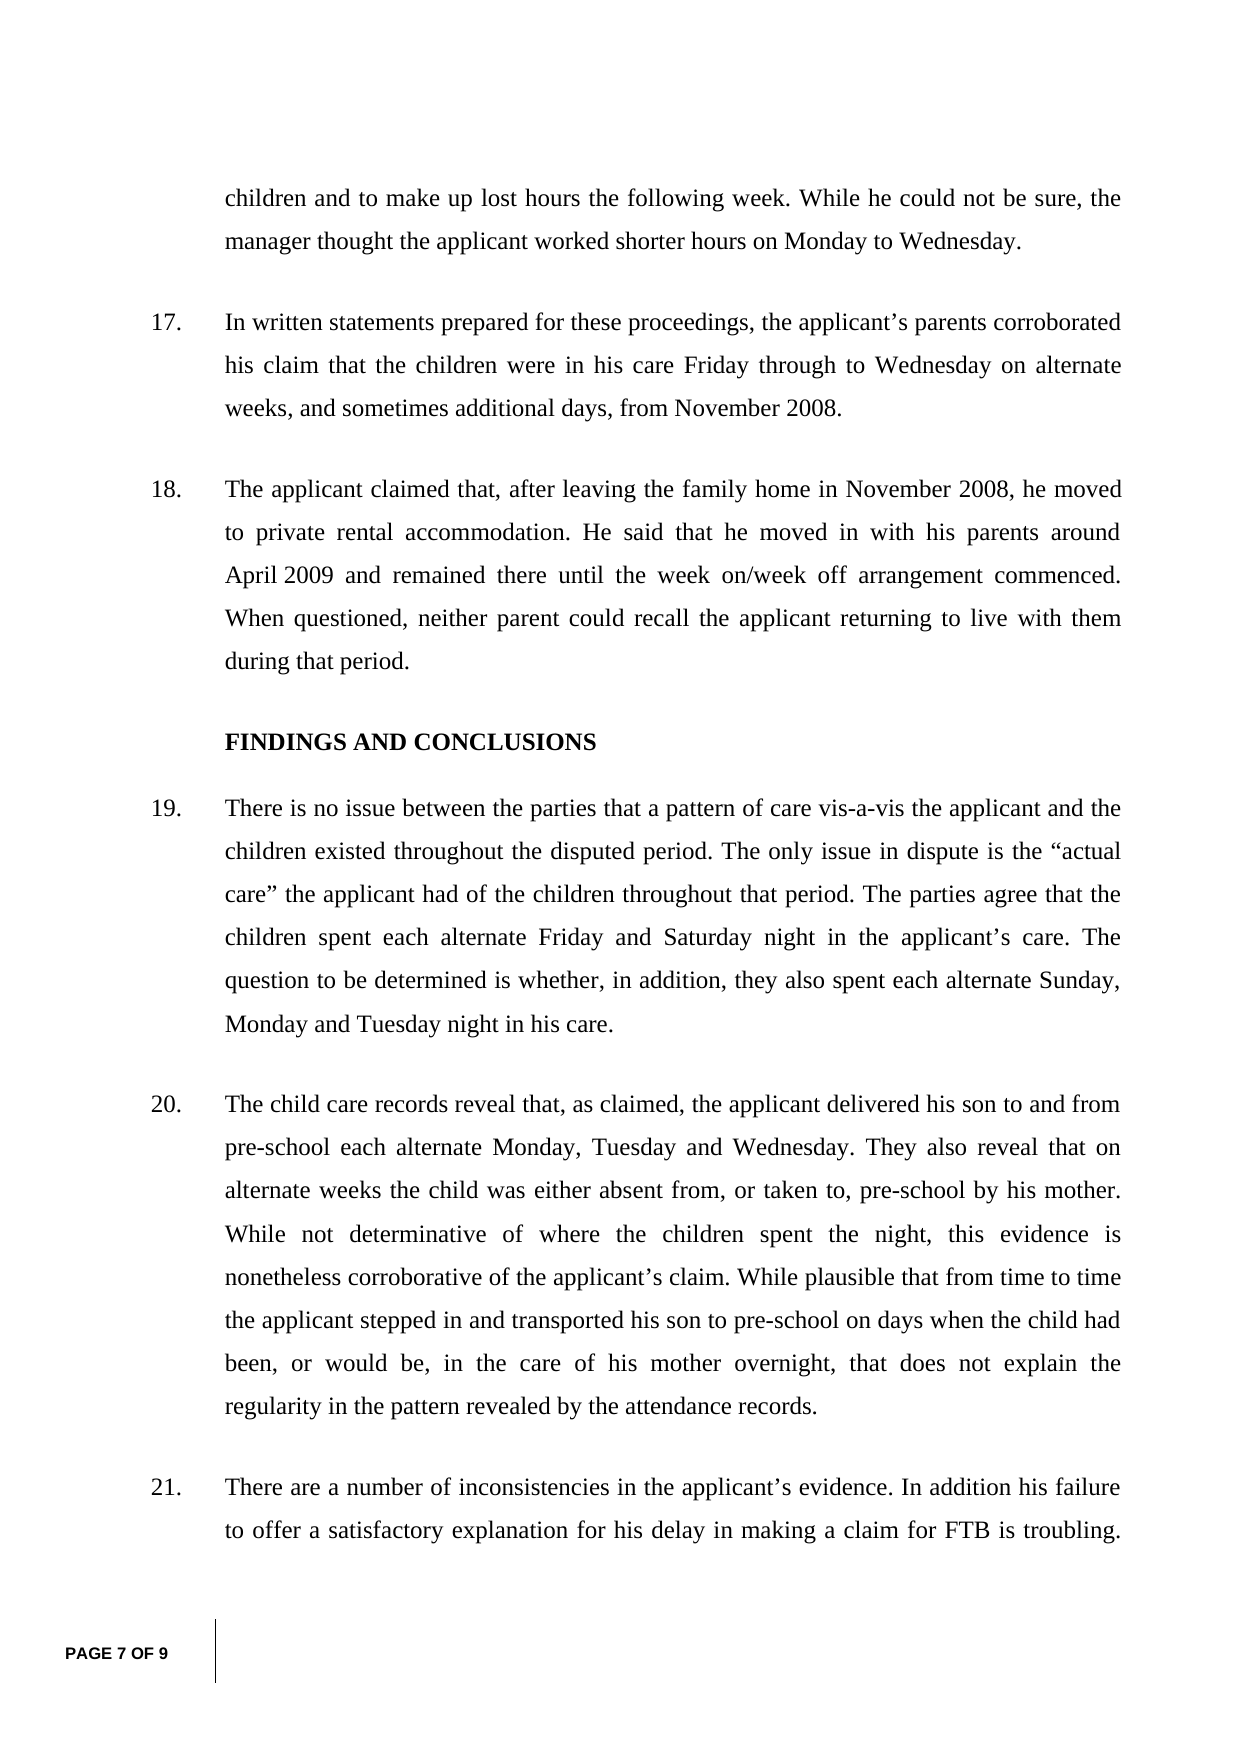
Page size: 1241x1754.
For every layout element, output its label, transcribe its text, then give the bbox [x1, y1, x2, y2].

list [151, 183, 1122, 255]
list The applicant claimed that, after leaving the family home in November 2008, he moved to private rental accommodation. He said that he moved in with his parents around April 2009 and remained there until the week on/week off arrangement commenced. When questioned, neither parent could recall the applicant returning to live with them during that period. [151, 474, 1122, 675]
list There is no issue between the parties that a pattern of care vis-a-vis the applicant and the children existed throughout the disputed period. The only issue in dispute is the “actual care” the applicant had of the children throughout that period. The parties agree that the children spent each alternate Friday and Saturday night in the applicant’s care. The question to be determined is whether, in addition, they also spent each alternate Sunday, Monday and Tuesday night in his care. [151, 793, 1122, 1037]
list The child care records reveal that, as claimed, the applicant delivered his son to and from pre-school each alternate Monday, Tuesday and Wednesday. They also reveal that on alternate weeks the child was either absent from, or taken to, pre-school by his mother. While not determinative of where the children spent the night, this evidence is nonetheless corroborative of the applicant’s claim. While plausible that from time to time the applicant stepped in and transported his son to pre-school on days when the child had been, or would be, in the care of his mother overnight, that does not explain the regularity in the pattern revealed by the attendance records. [151, 1089, 1122, 1420]
list In written statements prepared for these proceedings, the applicant’s parents corroborated his claim that the children were in his care Friday through to Wednesday on alternate weeks, and sometimes additional days, from November 2008. [151, 307, 1122, 422]
subtitle Findings and Conclusions [224, 727, 1122, 756]
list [151, 1472, 1122, 1544]
